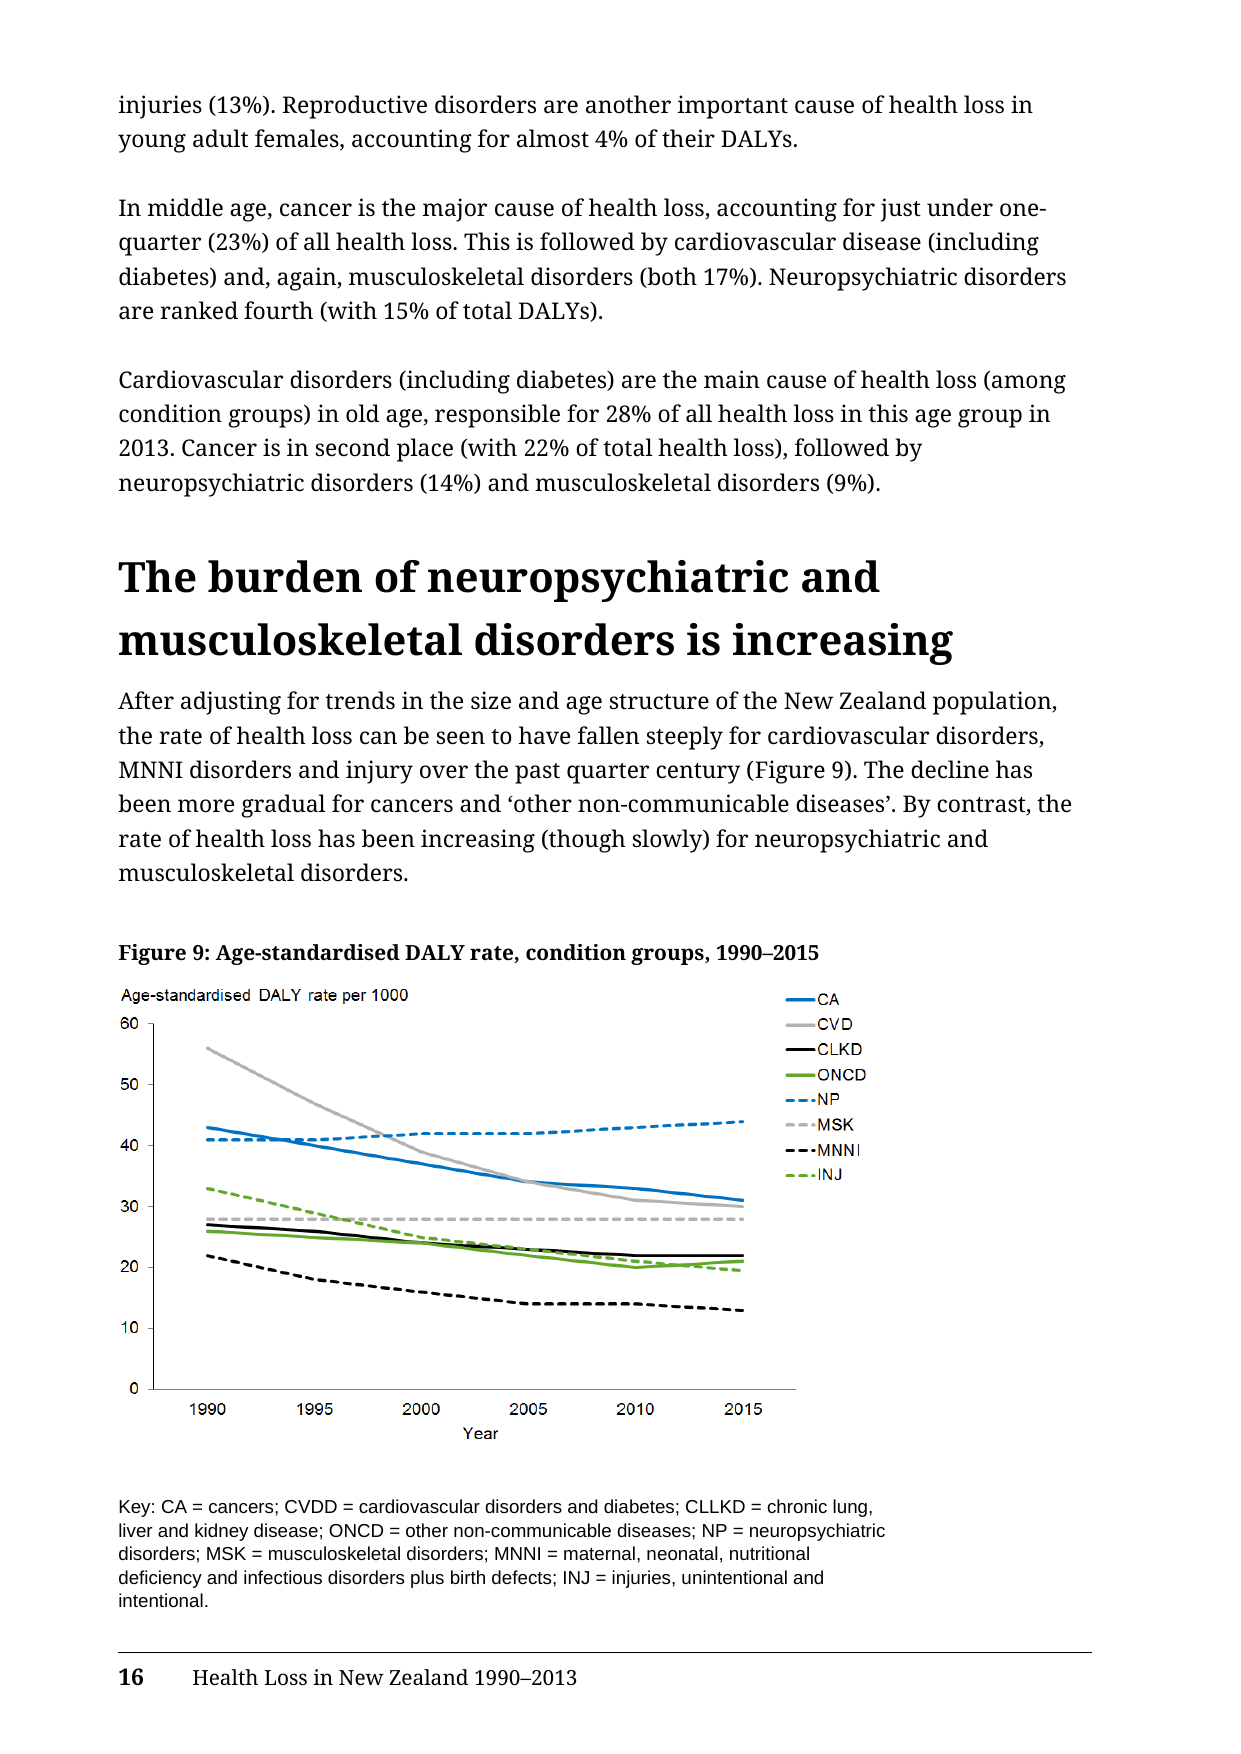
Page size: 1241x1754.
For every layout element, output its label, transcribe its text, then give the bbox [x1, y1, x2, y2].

text Cardiovascular disorders (including diabetes) are the main cause of health loss (among condition groups) in old age, responsible for 28% of all health loss in this age group in 2013. Cancer is in second place (with 22% of total health loss), followed by neuropsychiatric disorders (14%) and musculoskeletal disorders (9%). [118, 364, 1092, 498]
text Figure 9: Age-standardised DALY rate, condition groups, 1990–2015 [118, 938, 1092, 967]
subtitle The burden of neuropsychiatric and musculoskeletal disorders is increasing [118, 548, 1092, 667]
text Key: CA = cancers; CVDD = cardiovascular disorders and diabetes; CLLKD = chronic lung, liver and kidney disease; ONCD = other non-communicable diseases; NP = neuropsychiatric disorders; MSK = musculoskeletal disorders; MNNI = maternal, neonatal, nutritional deficiency and infectious disorders plus birth defects; INJ = injuries, unintentional and intentional. [118, 1496, 886, 1612]
text In middle age, cancer is the major cause of health loss, accounting for just under one-quarter (23%) of all health loss. This is followed by cardiovascular disease (including diabetes) and, again, musculoskeletal disorders (both 17%). Neuropsychiatric disorders are ranked fourth (with 15% of total DALYs). [118, 192, 1092, 326]
picture [118, 982, 885, 1450]
text After adjusting for trends in the size and age structure of the New Zealand population, the rate of health loss can be seen to have fallen steeply for cardiovascular disorders, MNNI disorders and injury over the past quarter century (Figure 9). The decline has been more gradual for cancers and ‘other non-communicable diseases’. By contrast, the rate of health loss has been increasing (though slowly) for neuropsychiatric and musculoskeletal disorders. [118, 685, 1092, 888]
